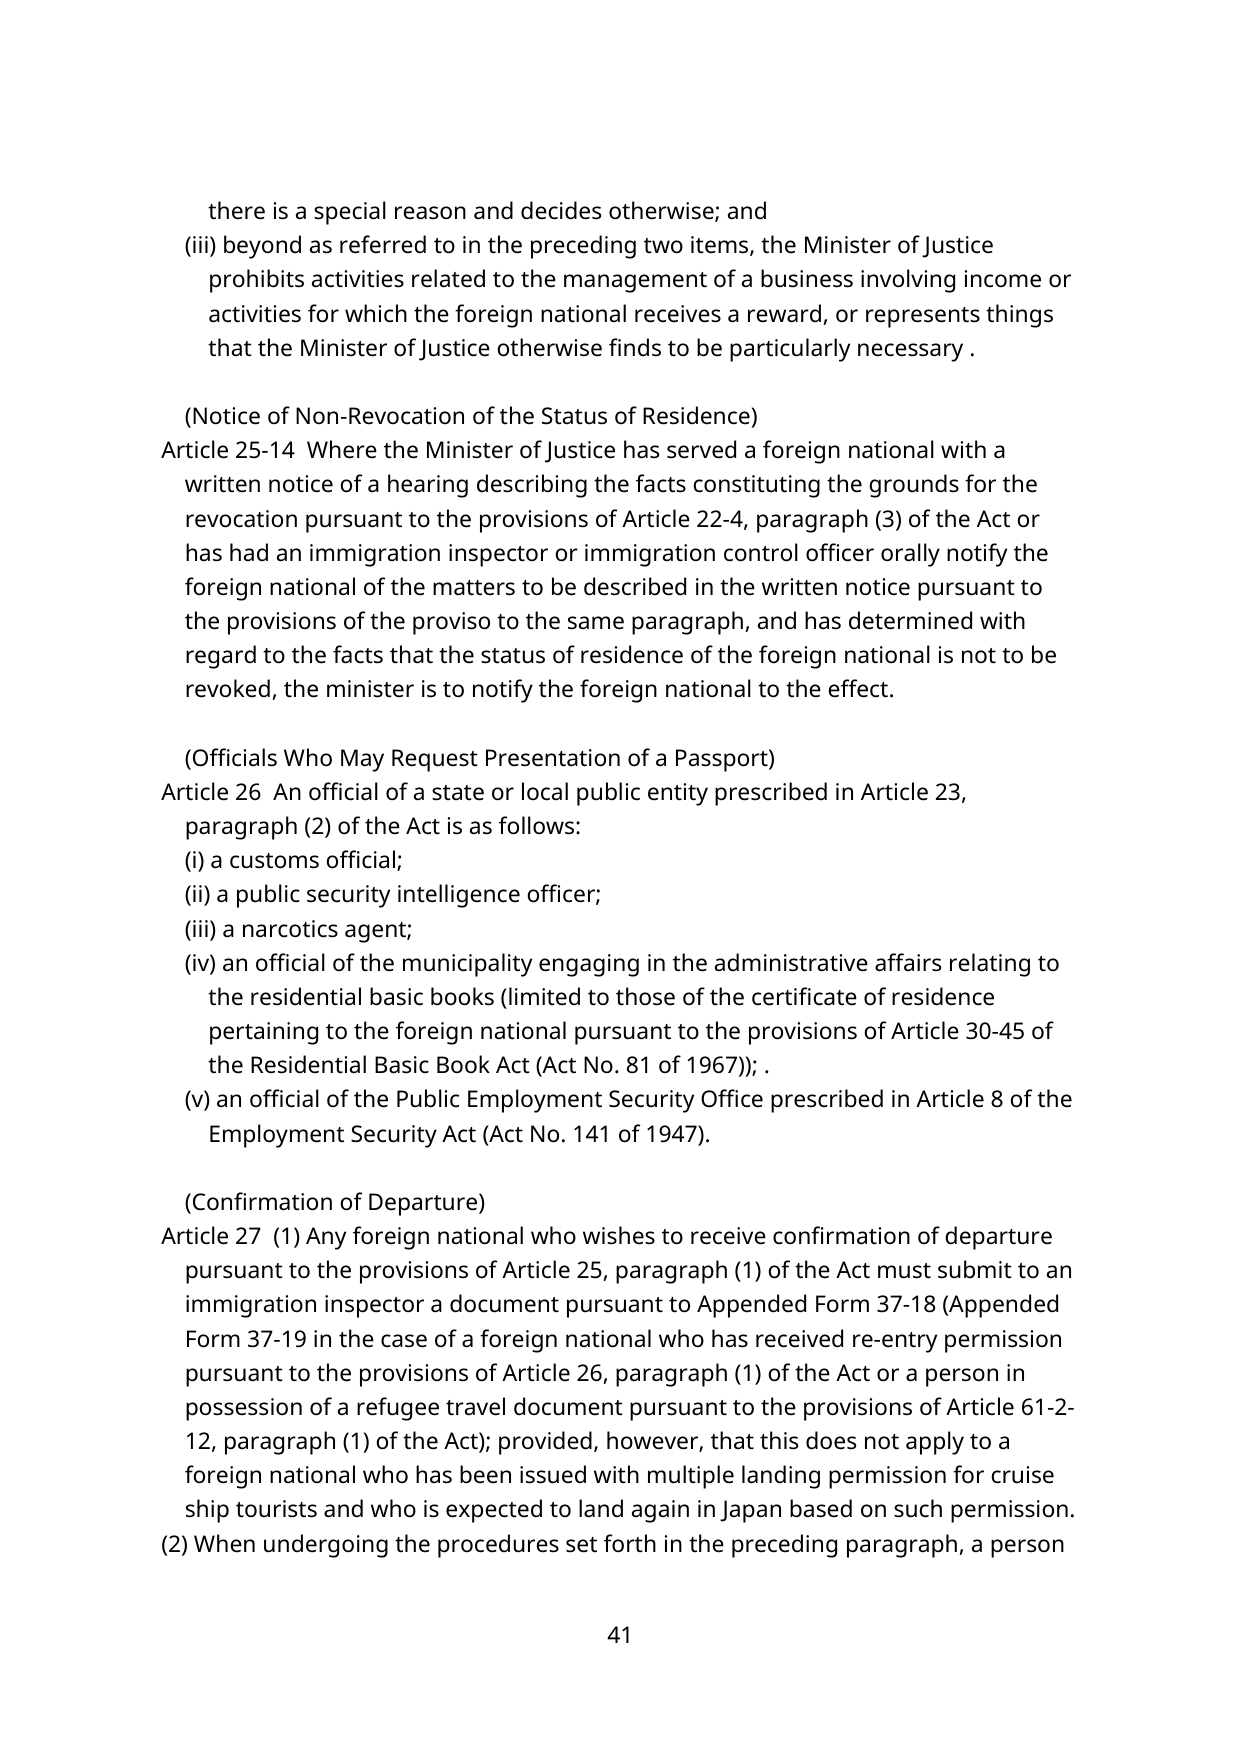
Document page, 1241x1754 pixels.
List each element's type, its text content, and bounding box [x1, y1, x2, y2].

text Article 27 (1) Any foreign national who wishes to receive confirmation of departure pursuant to the provisions of Article 25, paragraph (1) of the Act must submit to an immigration inspector a document pursuant to Appended Form 37-18 (Appended Form 37-19 in the case of a foreign national who has received re-entry permission pursuant to the provisions of Article 26, paragraph (1) of the Act or a person in possession of a refugee travel document pursuant to the provisions of Article 61-2-12, paragraph (1) of the Act); provided, however, that this does not apply to a foreign national who has been issued with multiple landing permission for cruise ship tourists and who is expected to land again in Japan based on such permission. [161, 1219, 1079, 1526]
text (Officials Who May Request Presentation of a Passport) [184, 740, 1079, 774]
text (iv) an official of the municipality engaging in the administrative affairs relating to the residential basic books (limited to those of the certificate of residence pertaining to the foreign national pursuant to the provisions of Article 30-45 of the Residential Basic Book Act (Act No. 81 of 1967)); . [184, 945, 1079, 1082]
text (iii) a narcotics agent; [184, 911, 1079, 945]
text Article 25-14 Where the Minister of Justice has served a foreign national with a written notice of a hearing describing the facts constituting the grounds for the revocation pursuant to the provisions of Article 22-4, paragraph (3) of the Act or has had an immigration inspector or immigration control officer orally notify the foreign national of the matters to be described in the written notice pursuant to the provisions of the proviso to the same paragraph, and has determined with regard to the facts that the status of residence of the foreign national is not to be revoked, the minister is to notify the foreign national to the effect. [161, 433, 1079, 706]
text (iii) beyond as referred to in the preceding two items, the Minister of Justice prohibits activities related to the management of a business involving income or activities for which the foreign national receives a reward, or represents things that the Minister of Justice otherwise finds to be particularly necessary . [184, 228, 1079, 364]
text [184, 194, 1079, 228]
text (Notice of Non-Revocation of the Status of Residence) [184, 399, 1079, 433]
text Article 26 An official of a state or local public entity prescribed in Article 23, paragraph (2) of the Act is as follows: [161, 774, 1079, 843]
text (i) a customs official; [184, 843, 1079, 877]
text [161, 1526, 1079, 1560]
text (v) an official of the Public Employment Security Office prescribed in Article 8 of the Employment Security Act (Act No. 141 of 1947). [184, 1082, 1079, 1150]
text (Confirmation of Departure) [184, 1184, 1079, 1219]
text (ii) a public security intelligence officer; [184, 877, 1079, 911]
